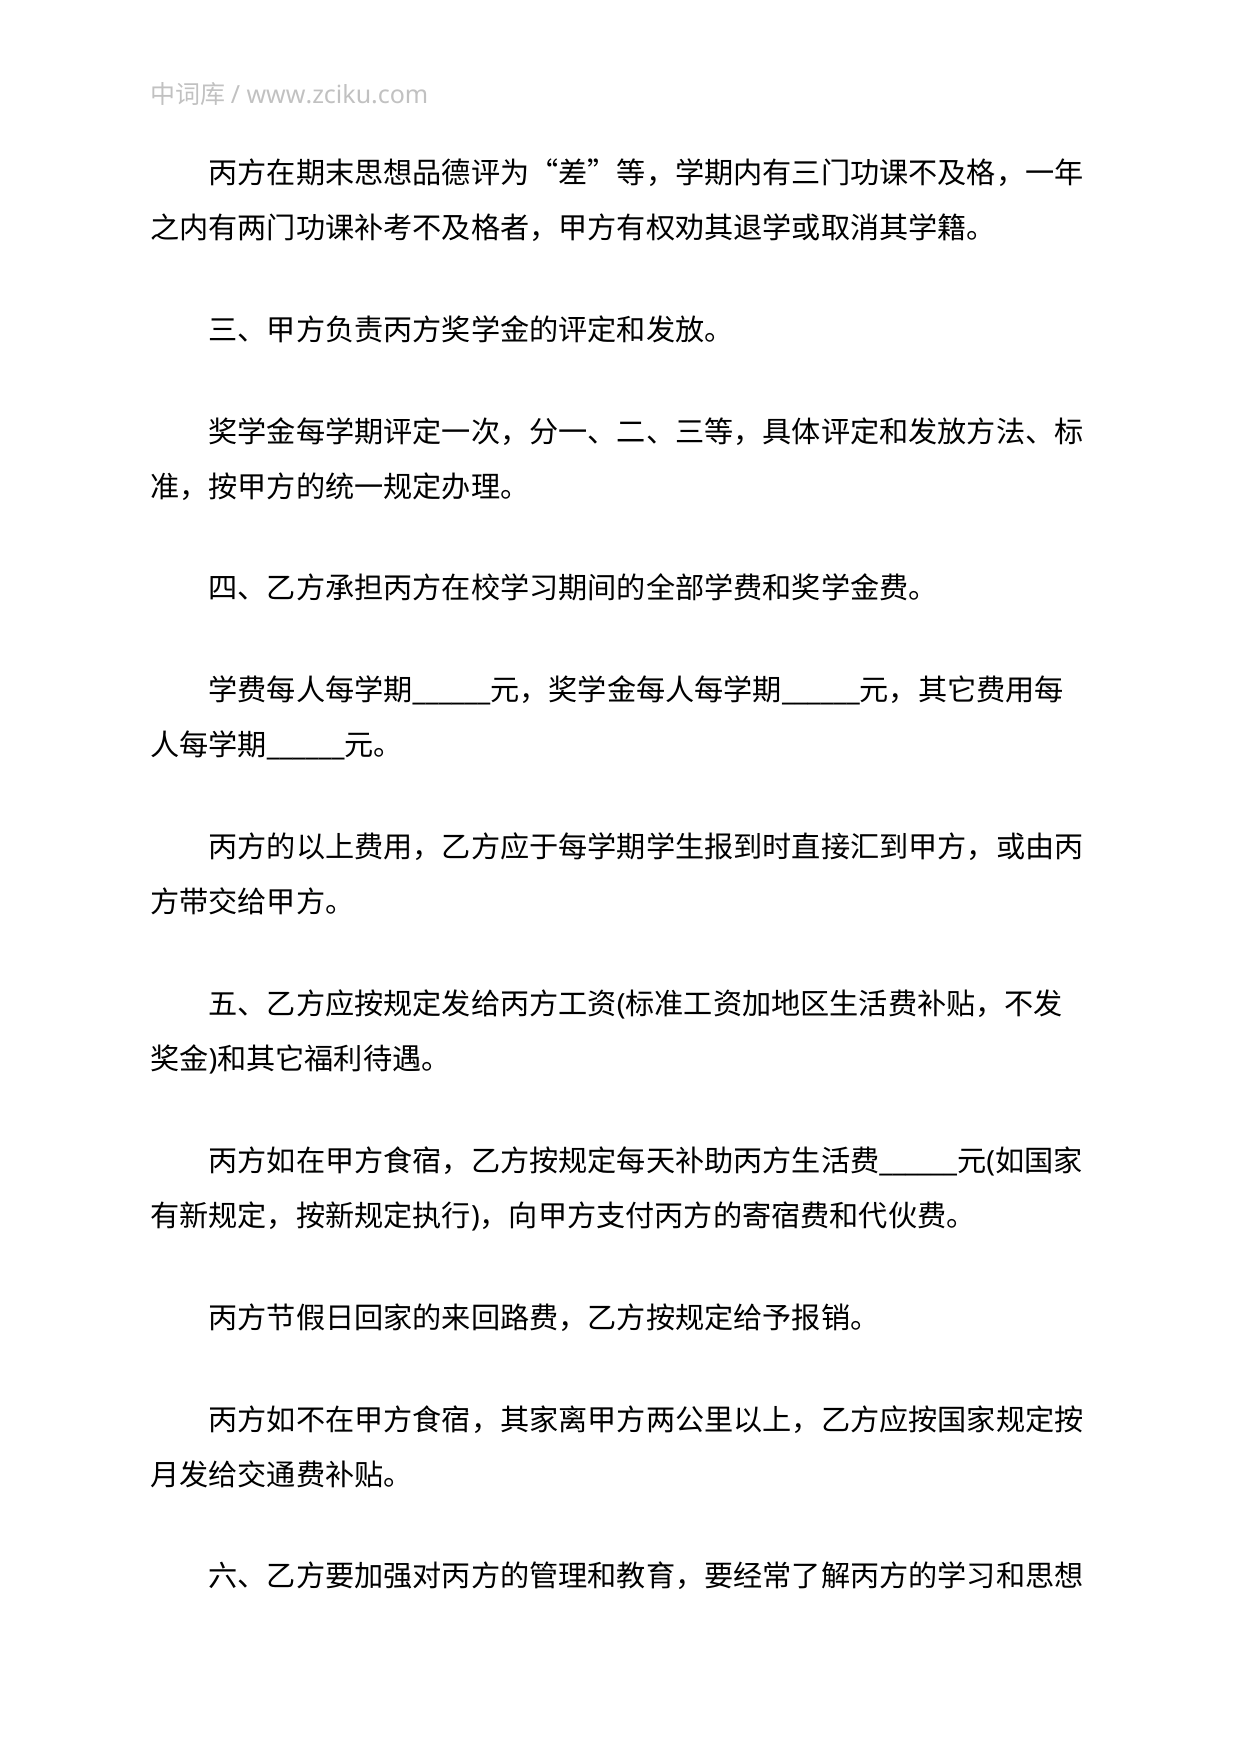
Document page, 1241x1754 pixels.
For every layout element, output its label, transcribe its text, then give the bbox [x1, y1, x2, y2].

text 丙方如在甲方食宿，乙方按规定每天补助丙方生活费______元(如国家有新规定，按新规定执行)，向甲方支付丙方的寄宿费和代伙费。 [150, 1137, 1090, 1235]
text 四、乙方承担丙方在校学习期间的全部学费和奖学金费。 [150, 565, 1090, 607]
text 丙方如不在甲方食宿，其家离甲方两公里以上，乙方应按国家规定按月发给交通费补贴。 [150, 1396, 1090, 1493]
text 奖学金每学期评定一次，分一、二、三等，具体评定和发放方法、标准，按甲方的统一规定办理。 [150, 408, 1090, 506]
text 丙方的以上费用，乙方应于每学期学生报到时直接汇到甲方，或由丙方带交给甲方。 [150, 824, 1090, 921]
text 丙方节假日回家的来回路费，乙方按规定给予报销。 [150, 1294, 1090, 1337]
text 丙方在期末思想品德评为“差”等，学期内有三门功课不及格，一年之内有两门功课补考不及格者，甲方有权劝其退学或取消其学籍。 [150, 150, 1090, 247]
text 学费每人每学期______元，奖学金每人每学期______元，其它费用每人每学期______元。 [150, 667, 1090, 764]
text 五、乙方应按规定发给丙方工资(标准工资加地区生活费补贴，不发奖金)和其它福利待遇。 [150, 981, 1090, 1078]
text 三、甲方负责丙方奖学金的评定和发放。 [150, 307, 1090, 349]
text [150, 1553, 1090, 1595]
